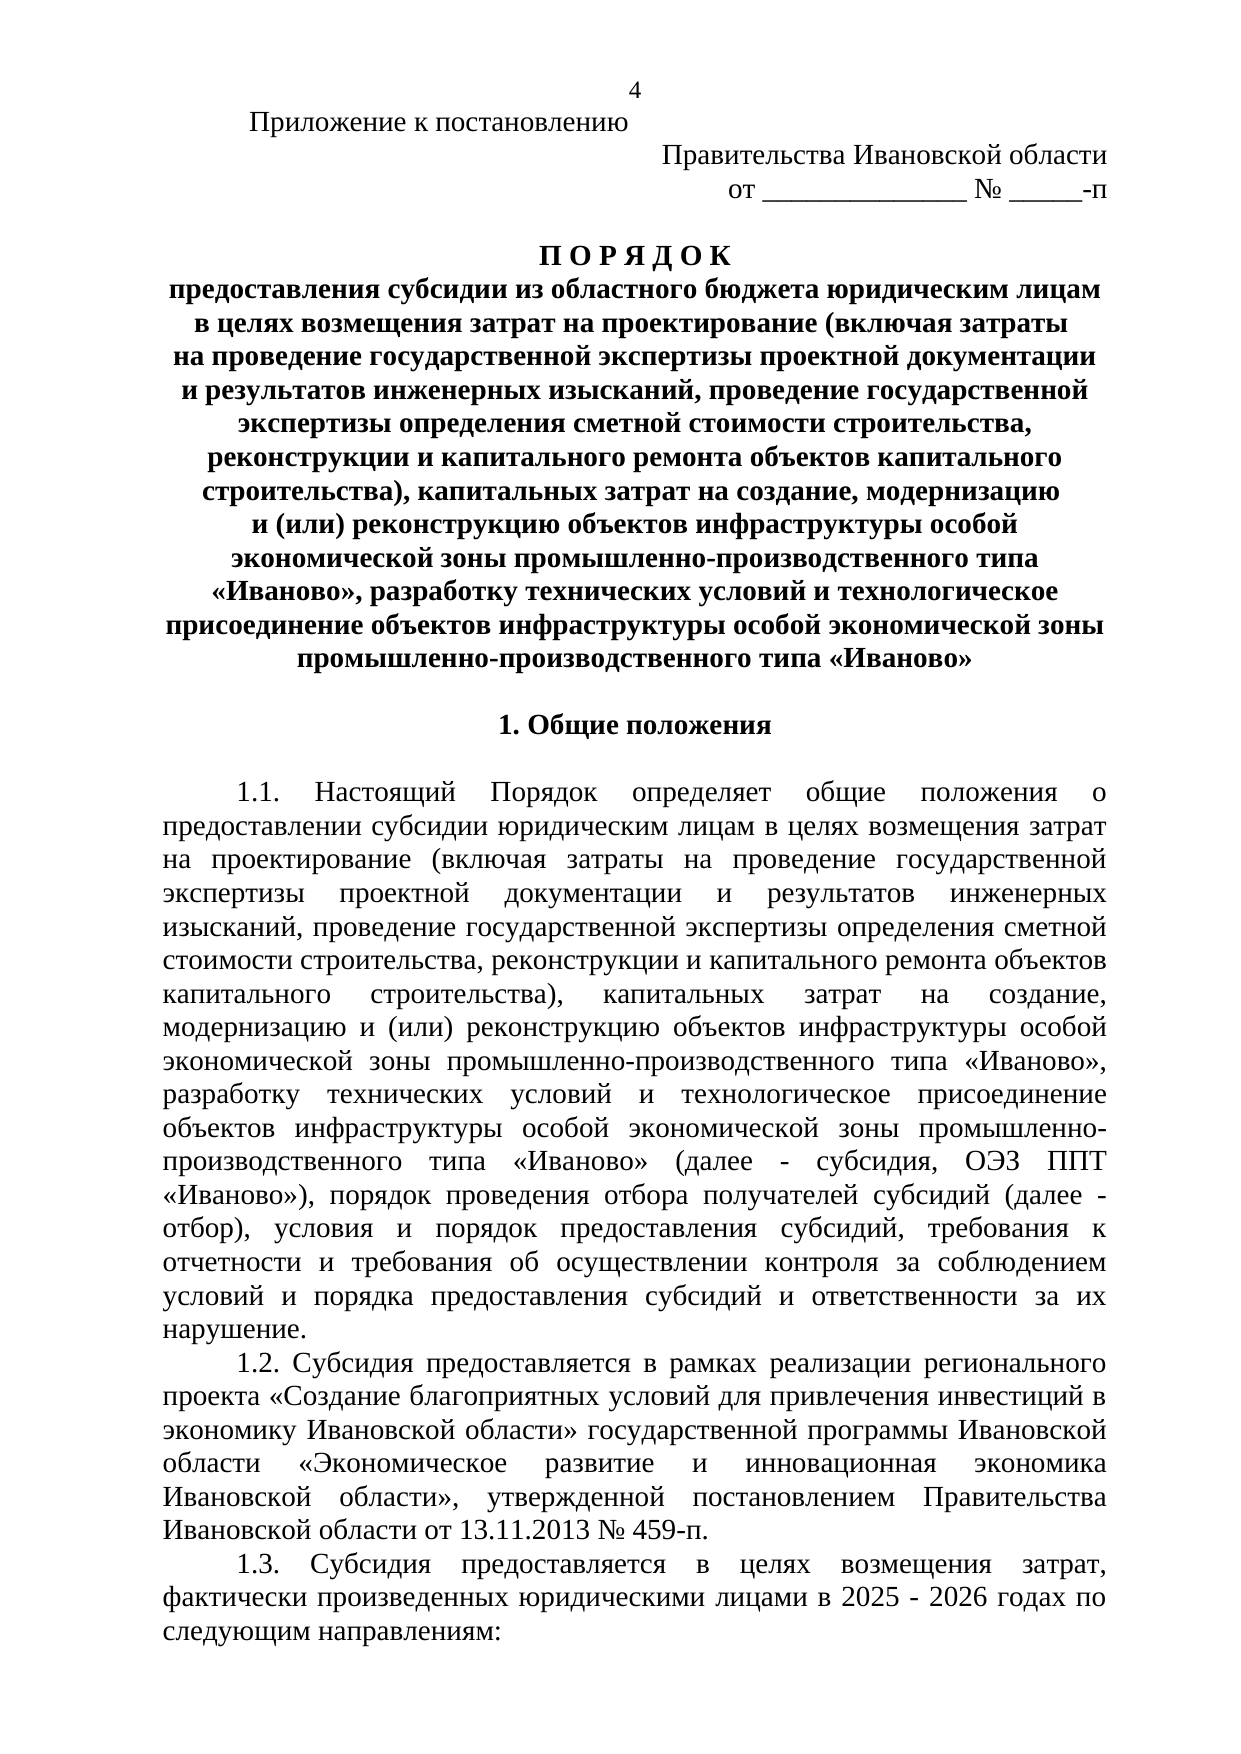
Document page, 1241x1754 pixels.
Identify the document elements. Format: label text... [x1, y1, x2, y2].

text от ______________ № _____-п [162, 171, 1107, 204]
text 1.2. Субсидия предоставляется в рамках реализации регионального проекта «Создание благоприятных условий для привлечения инвестиций в экономику Ивановской области» государственной программы Ивановской области «Экономическое развитие и инновационная экономика Ивановской области», утвержденной постановлением Правительства Ивановской области от 13.11.2013 № 459-п. [162, 1345, 1107, 1546]
text Приложение к постановлению [162, 104, 1107, 137]
text П О Р Я Д О К [162, 238, 1107, 271]
text предоставления субсидии из областного бюджета юридическим лицам в целях возмещения затрат на проектирование (включая затраты на проведение государственной экспертизы проектной документации и результатов инженерных изысканий, проведение государственной экспертизы определения сметной стоимости строительства, реконструкции и капитального ремонта объектов капитального строительства), капитальных затрат на создание, модернизацию и (или) реконструкцию объектов инфраструктуры особой экономической зоны промышленно-производственного типа «Иваново», разработку технических условий и технологическое присоединение объектов инфраструктуры особой экономической зоны промышленно-производственного типа «Иваново» [162, 271, 1107, 674]
text 1.1. Настоящий Порядок определяет общие положения о предоставлении субсидии юридическим лицам в целях возмещения затрат на проектирование (включая затраты на проведение государственной экспертизы проектной документации и результатов инженерных изысканий, проведение государственной экспертизы определения сметной стоимости строительства, реконструкции и капитального ремонта объектов капитального строительства), капитальных затрат на создание, модернизацию и (или) реконструкцию объектов инфраструктуры особой экономической зоны промышленно-производственного типа «Иваново», разработку технических условий и технологическое присоединение объектов инфраструктуры особой экономической зоны промышленно-производственного типа «Иваново» (далее - субсидия, ОЭЗ ППТ «Иваново»), порядок проведения отбора получателей субсидий (далее - отбор), условия и порядок предоставления субсидий, требования к отчетности и требования об осуществлении контроля за соблюдением условий и порядка предоставления субсидий и ответственности за их нарушение. [162, 774, 1107, 1345]
text 1.3. Субсидия предоставляется в целях возмещения затрат, фактически произведенных юридическими лицами в 2025 - 2026 годах по следующим направлениям: [162, 1546, 1107, 1647]
text Правительства Ивановской области [162, 137, 1107, 171]
text 1. Общие положения [162, 707, 1107, 741]
